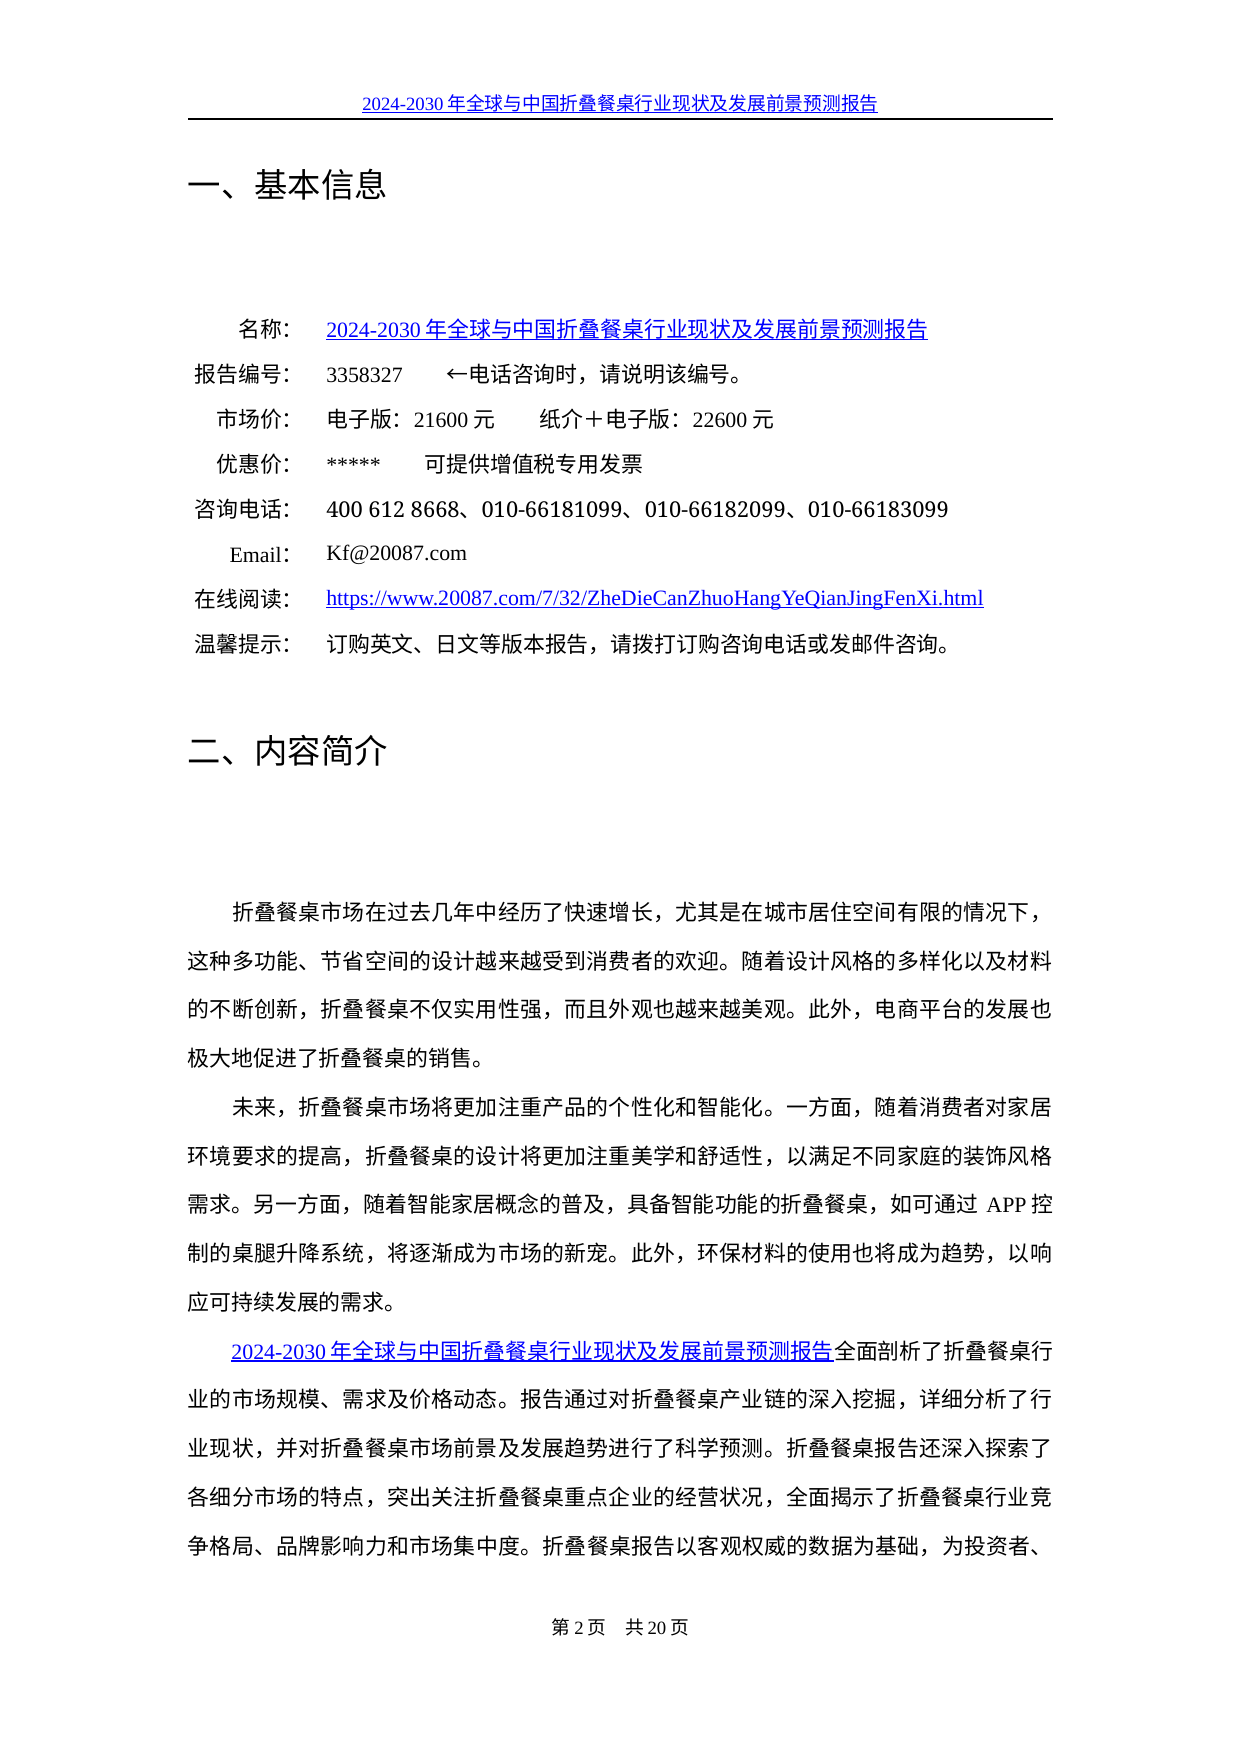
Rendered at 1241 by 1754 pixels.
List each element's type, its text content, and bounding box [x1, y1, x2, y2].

table_cell ***** 可提供增值税专用发票 [315, 447, 1073, 492]
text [187, 894, 1053, 1561]
table_cell 3358327 ←电话咨询时，请说明该编号。 [315, 357, 1073, 402]
table_header 名称： [167, 312, 315, 357]
table_header 2024-2030年全球与中国折叠餐桌行业现状及发展前景预测报告 [315, 312, 1073, 357]
table_cell 订购英文、日文等版本报告，请拨打订购咨询电话或发邮件咨询。 [315, 627, 1073, 672]
table_cell 在线阅读： [167, 582, 315, 627]
table_cell 温馨提示： [167, 627, 315, 672]
table_cell 400 612 8668、010-66181099、010-66182099、010-66183099 [315, 492, 1073, 537]
title 一、基本信息 [187, 150, 1053, 215]
table_cell Kf@20087.com [315, 537, 1073, 582]
title 二、内容简介 [187, 717, 1053, 782]
table_cell 咨询电话： [167, 492, 315, 537]
table_cell 报告编号： [167, 357, 315, 402]
table_cell 电子版：21600 元 纸介＋电子版：22600 元 [315, 402, 1073, 447]
table_cell Email： [167, 537, 315, 582]
table_cell 市场价： [167, 402, 315, 447]
table_cell 优惠价： [167, 447, 315, 492]
table_cell [315, 582, 1073, 627]
